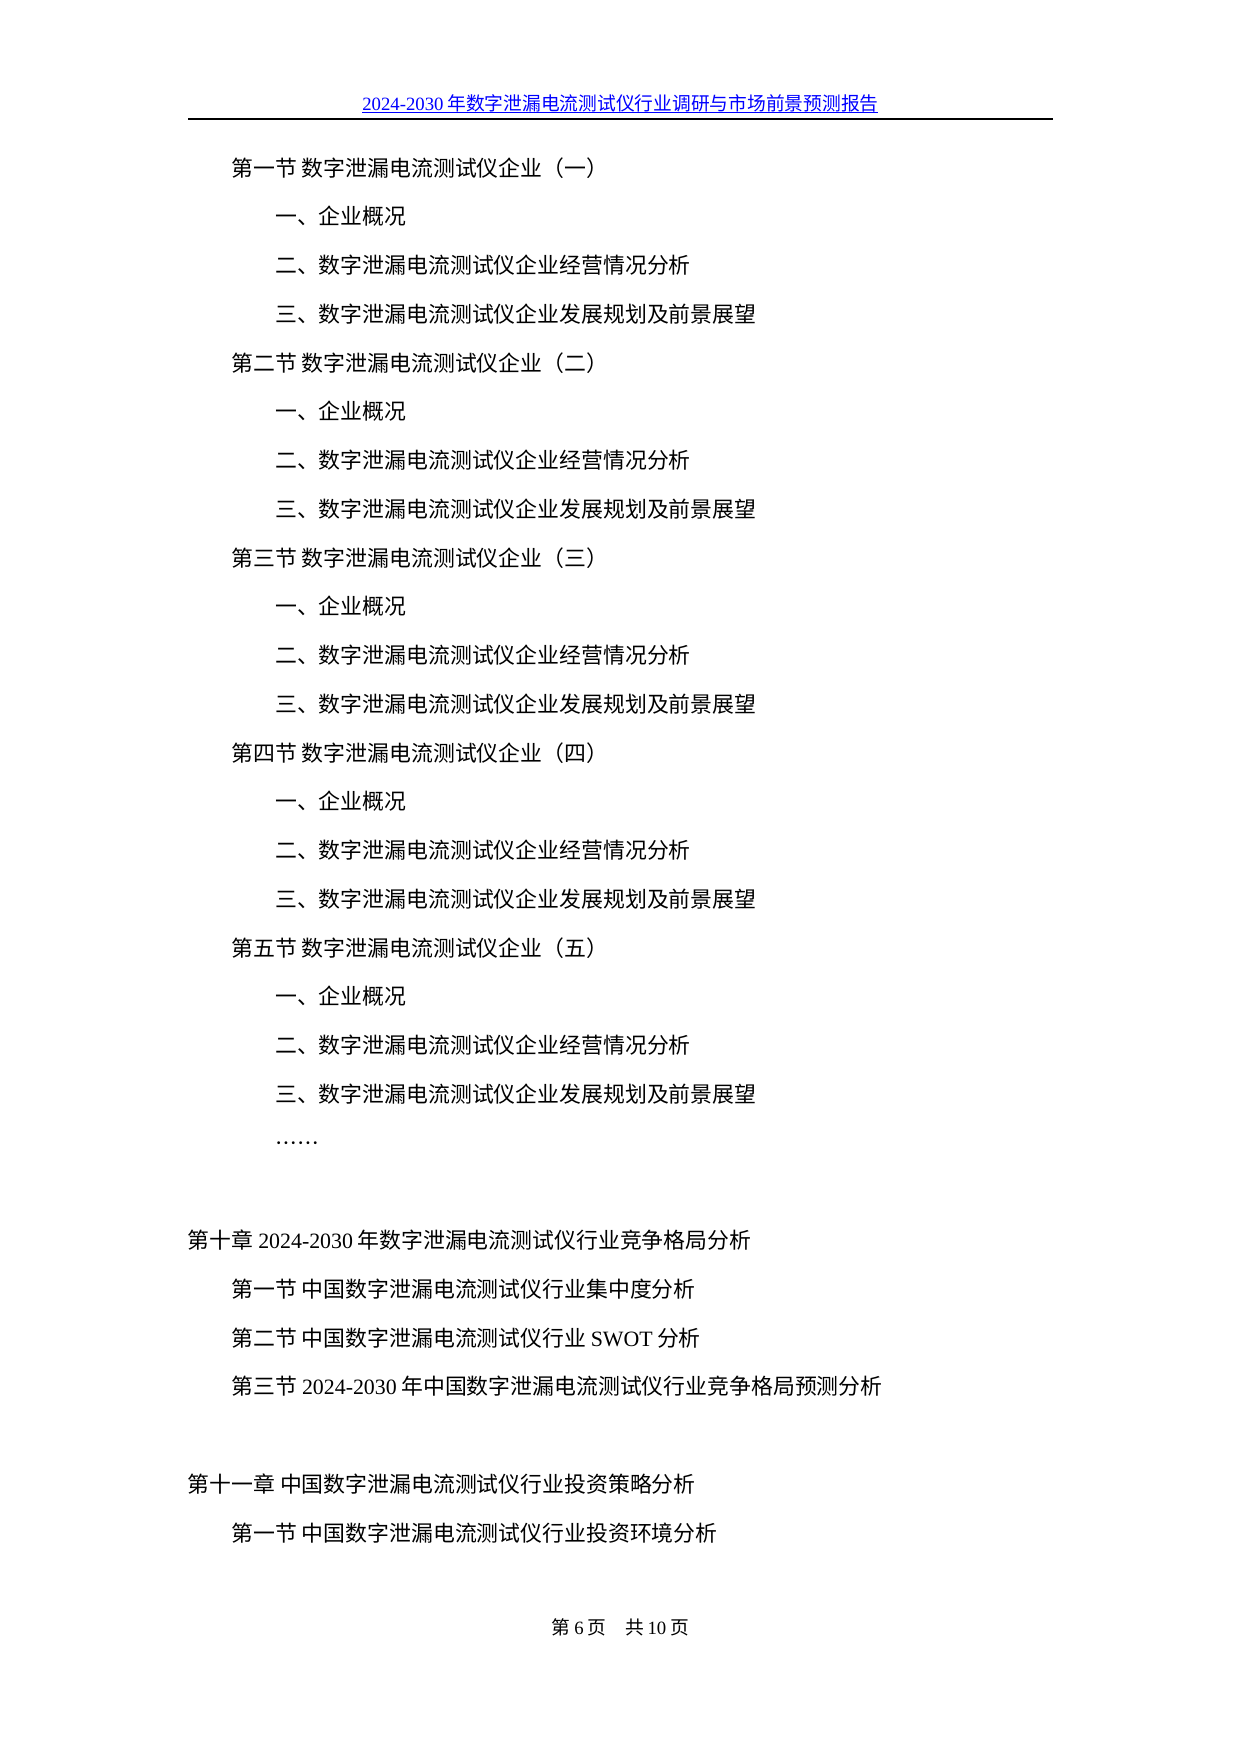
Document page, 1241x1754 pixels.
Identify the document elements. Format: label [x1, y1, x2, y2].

text [187, 150, 1053, 1548]
